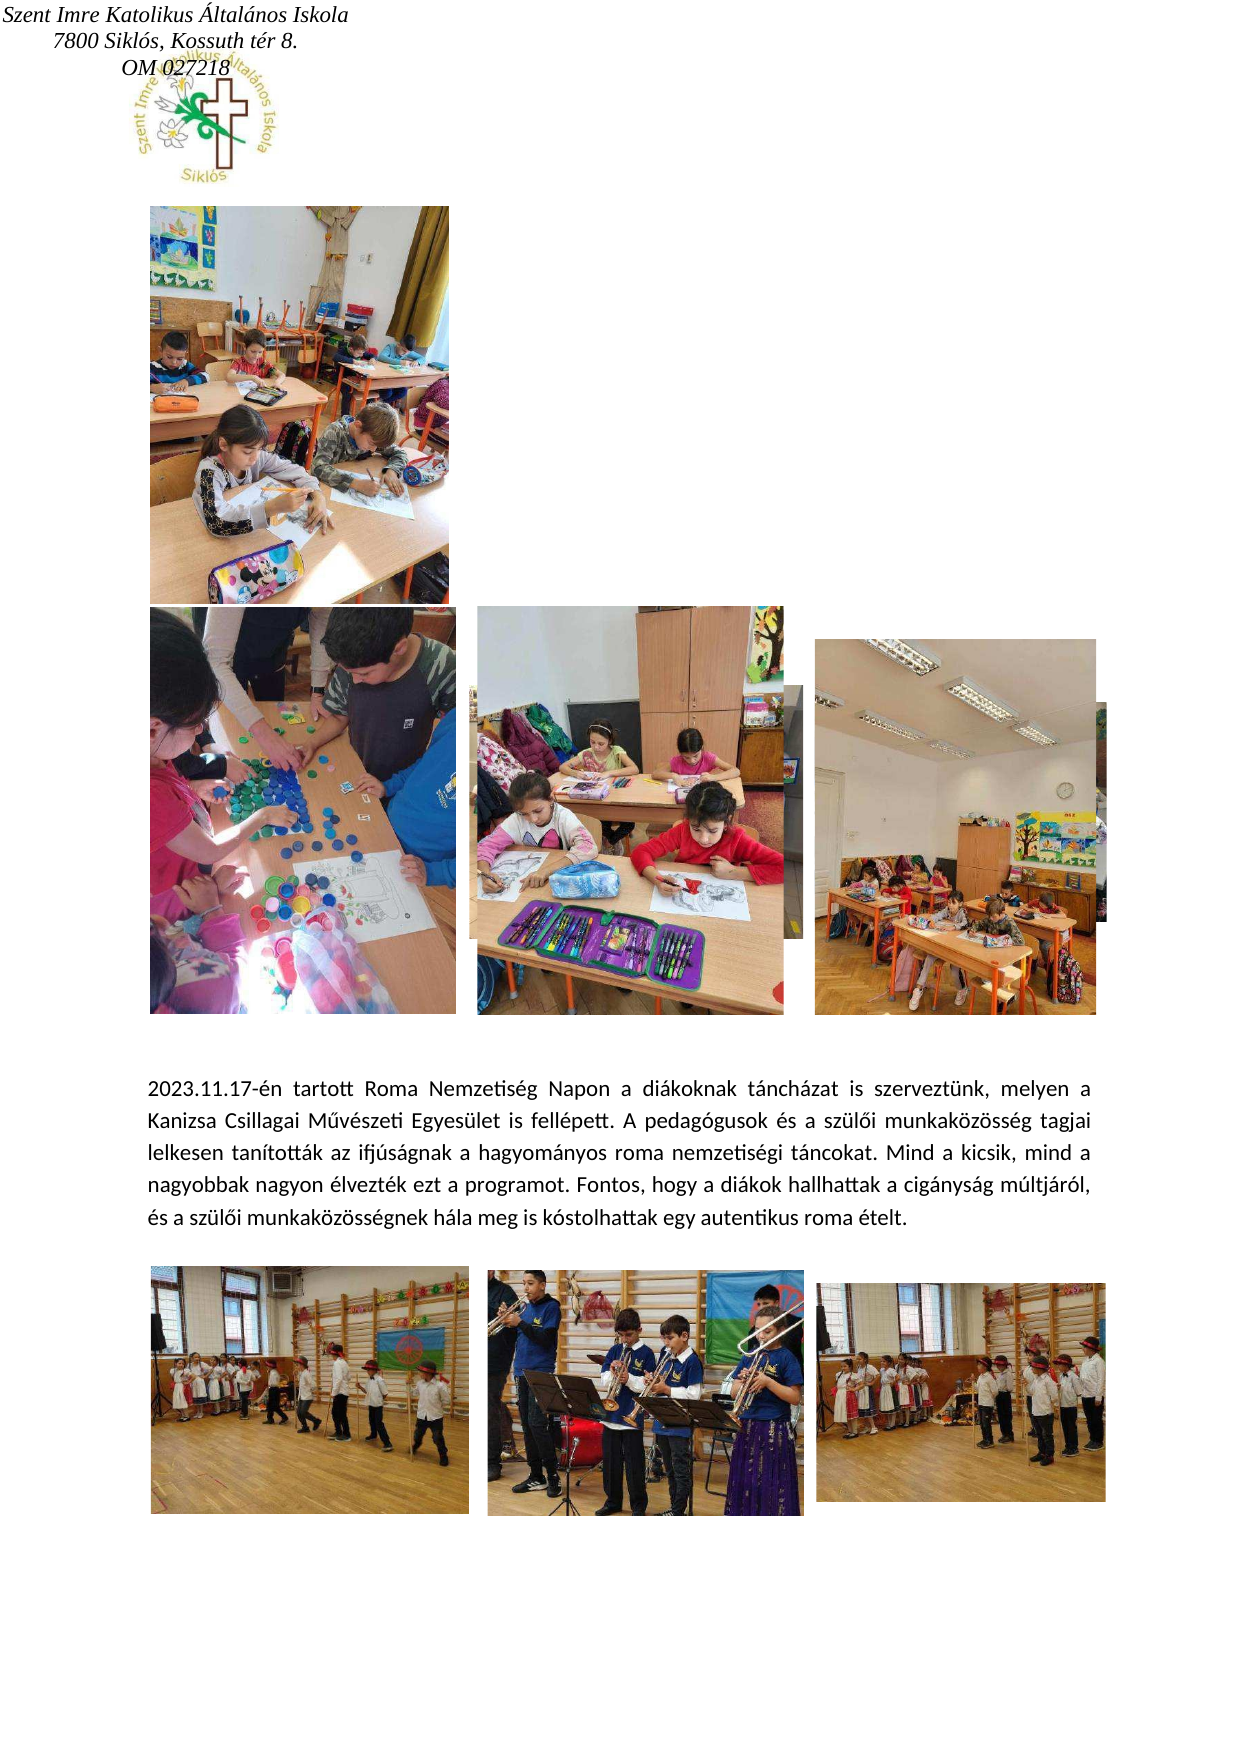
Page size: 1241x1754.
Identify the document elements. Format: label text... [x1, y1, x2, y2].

picture [128, 44, 280, 187]
picture [150, 607, 456, 1014]
picture [469, 606, 804, 1015]
picture [816, 1283, 1106, 1502]
picture [128, 61, 135, 74]
text 2023.11.17-én tartott Roma Nemzetiség Napon a diákoknak táncházat is szerveztünk, melyen a Kanizsa Csillagai Művészeti Egyesület is fellépett. A pedagógusok és a szülői munkaközösség tagjai lelkesen tanították az ifjúságnak a hagyományos roma nemzetiségi táncokat. Mind a kicsik, mind a nagyobbak nagyon élvezték ezt a programot. Fontos, hogy a diákok hallhattak a cigányság múltjáról, és a szülői munkaközösségnek hála meg is kóstolhattak egy autentikus roma ételt. [147, 1074, 1093, 1231]
picture [150, 206, 449, 604]
picture [487, 1270, 804, 1516]
picture [814, 639, 1107, 1015]
picture [150, 1266, 469, 1514]
